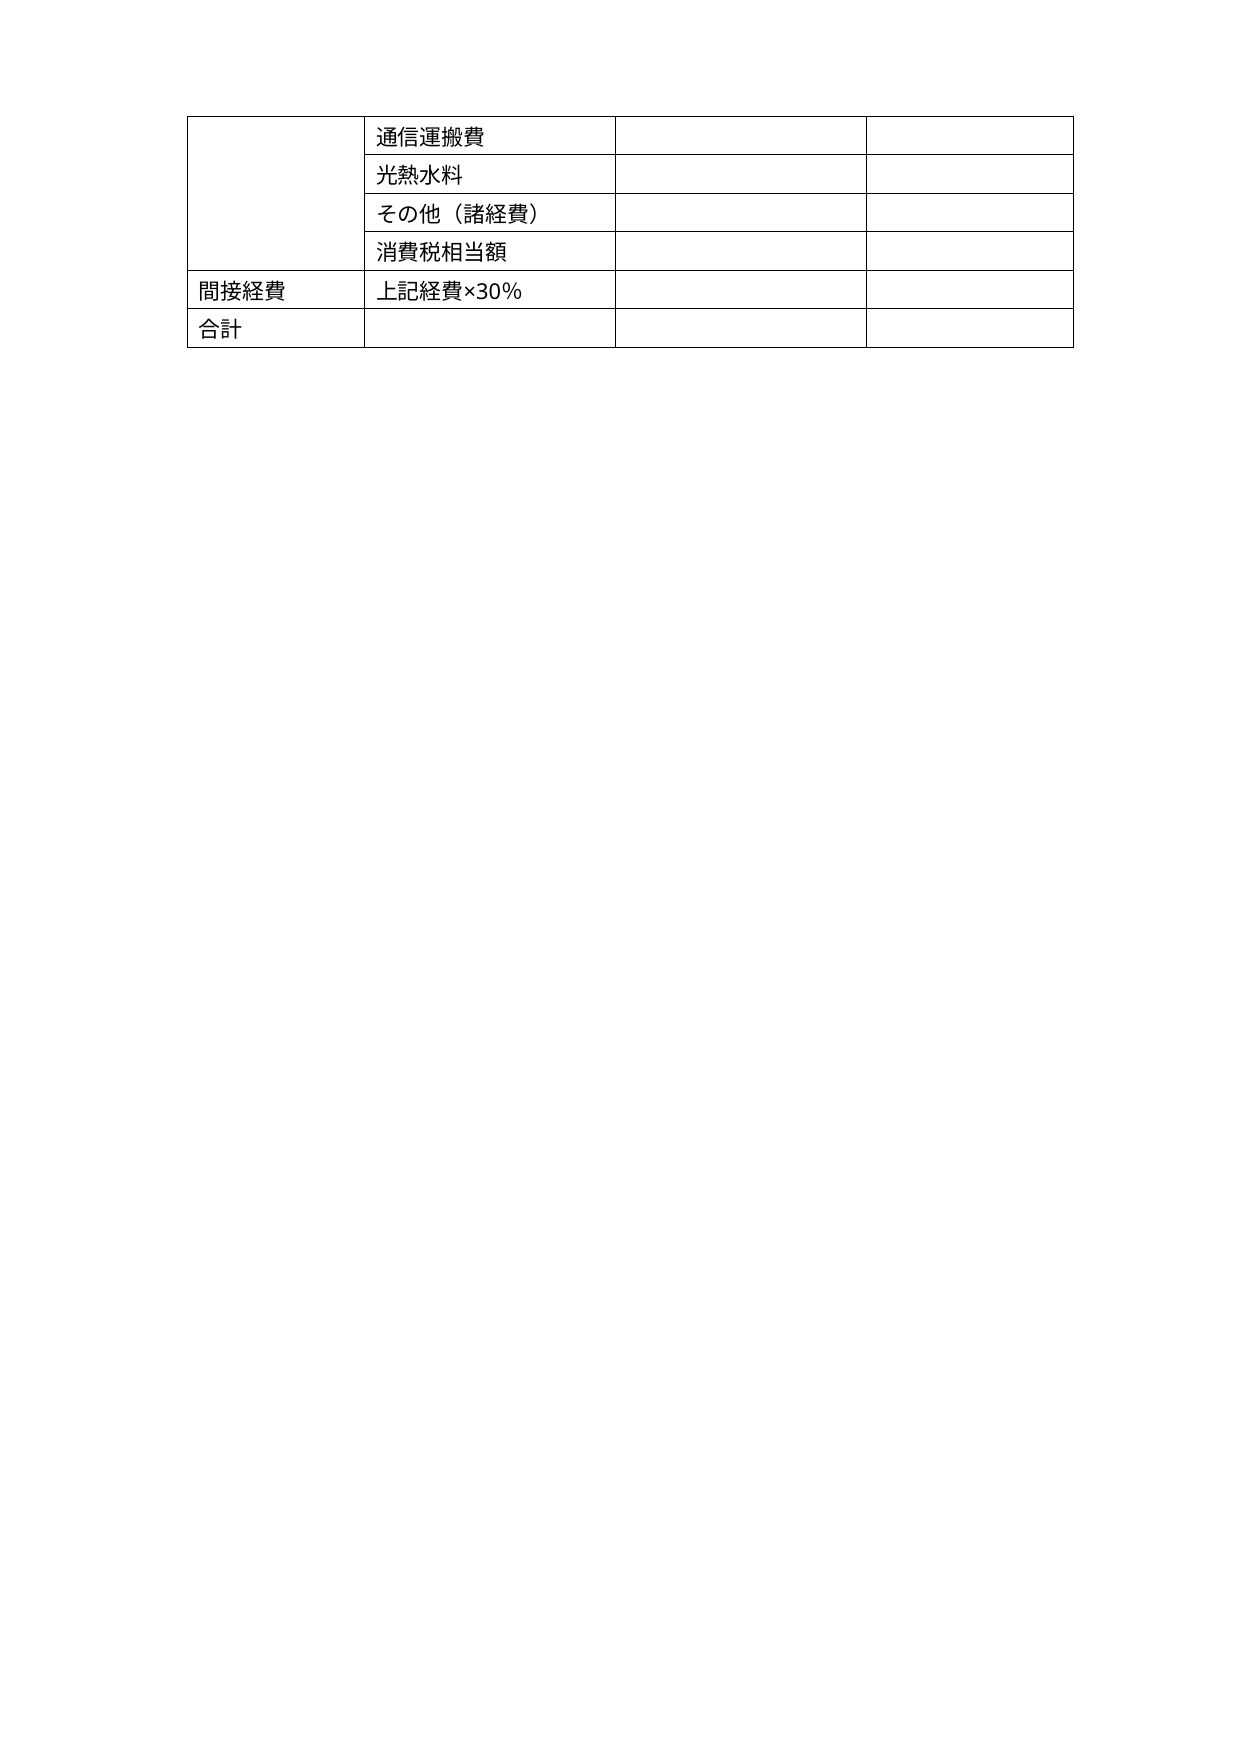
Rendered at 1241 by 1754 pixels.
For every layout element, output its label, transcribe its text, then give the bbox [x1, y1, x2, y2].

table_cell [867, 232, 1073, 270]
table_cell [867, 271, 1073, 308]
table_cell [867, 194, 1073, 231]
table_cell [616, 155, 866, 193]
table_cell [867, 155, 1073, 193]
table_cell [867, 117, 1073, 154]
table_cell [616, 194, 866, 231]
table_cell その他（諸経費） [365, 194, 615, 231]
table_cell [616, 309, 866, 347]
table_cell 光熱水料 [365, 155, 615, 193]
table_cell 間接経費 [188, 271, 364, 308]
table_cell 消費税相当額 [365, 232, 615, 270]
table_cell [616, 232, 866, 270]
table_cell 上記経費×30％ [365, 271, 615, 308]
table_cell [365, 309, 615, 347]
table_cell 合計 [188, 309, 364, 347]
table_cell 通信運搬費 [365, 117, 615, 154]
table_cell [616, 271, 866, 308]
table_cell [616, 117, 866, 154]
table_cell [867, 309, 1073, 347]
